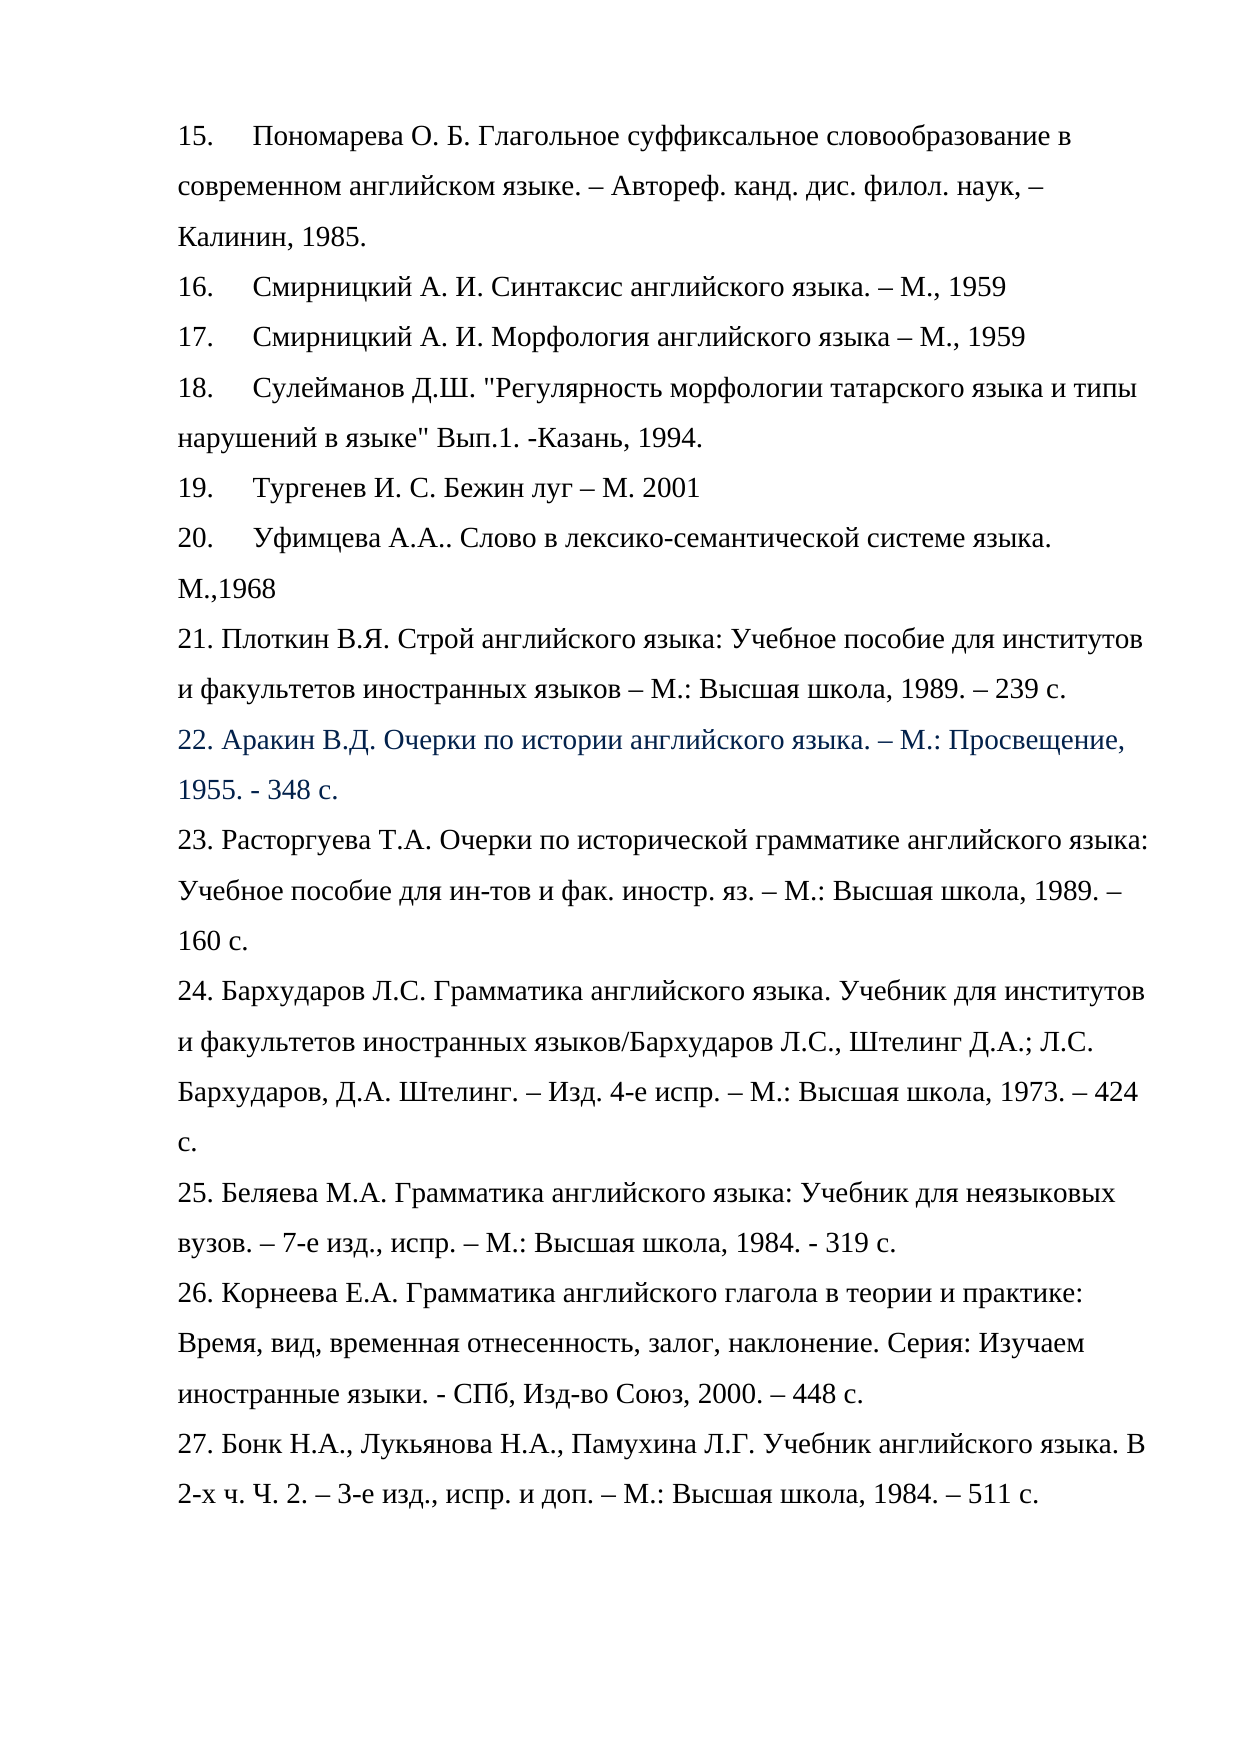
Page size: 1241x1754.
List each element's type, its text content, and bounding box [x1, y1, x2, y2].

list Смирницкий А. И. Морфология английского языка – М., 1959 [177, 319, 1152, 353]
list Сулейманов Д.Ш. "Регулярность морфологии татарского языка и типы нарушений в языке" Вып.1. -Казань, 1994. [177, 370, 1152, 453]
text 22. Аракин В.Д. Очерки по истории английского языка. – М.: Просвещение, 1955. - 348 с. [177, 722, 1152, 806]
text 21. Плоткин В.Я. Строй английского языка: Учебное пособие для институтов и факультетов иностранных языков – М.: Высшая школа, 1989. – 239 с. [177, 621, 1152, 705]
list Уфимцева А.А.. Слово в лексико-семантической системе языка. М.,1968 [177, 521, 1152, 604]
list Тургенев И. С. Бежин луг – М. 2001 [177, 470, 1152, 504]
list Пономарева О. Б. Глагольное суффиксальное словообразование в современном английском языке. – Автореф. канд. дис. филол. наук, – Калинин, 1985. [177, 118, 1152, 252]
text 27. Бонк Н.А., Лукьянова Н.А., Памухина Л.Г. Учебник английского языка. В 2-х ч. Ч. 2. – 3-е изд., испр. и доп. – М.: Высшая школа, 1984. – 511 с. [177, 1426, 1152, 1510]
text 24. Бархударов Л.С. Грамматика английского языка. Учебник для институтов и факультетов иностранных языков/Бархударов Л.С., Штелинг Д.А.; Л.С. Бархударов, Д.А. Штелинг. – Изд. 4-е испр. – М.: Высшая школа, 1973. – 424 с. [177, 973, 1152, 1158]
list Смирницкий А. И. Синтаксис английского языка. – М., 1959 [177, 269, 1152, 303]
text 26. Корнеева Е.А. Грамматика английского глагола в теории и практике: Время, вид, временная отнесенность, залог, наклонение. Серия: Изучаем иностранные языки. - СПб, Изд-во Союз, 2000. – 448 с. [177, 1275, 1152, 1409]
text 23. Расторгуева Т.А. Очерки по исторической грамматике английского языка: Учебное пособие для ин-тов и фак. иностр. яз. – М.: Высшая школа, 1989. – 160 с. [177, 822, 1152, 957]
text 25. Беляева М.А. Грамматика английского языка: Учебник для неязыковых вузов. – 7-е изд., испр. – М.: Высшая школа, 1984. - 319 с. [177, 1175, 1152, 1258]
